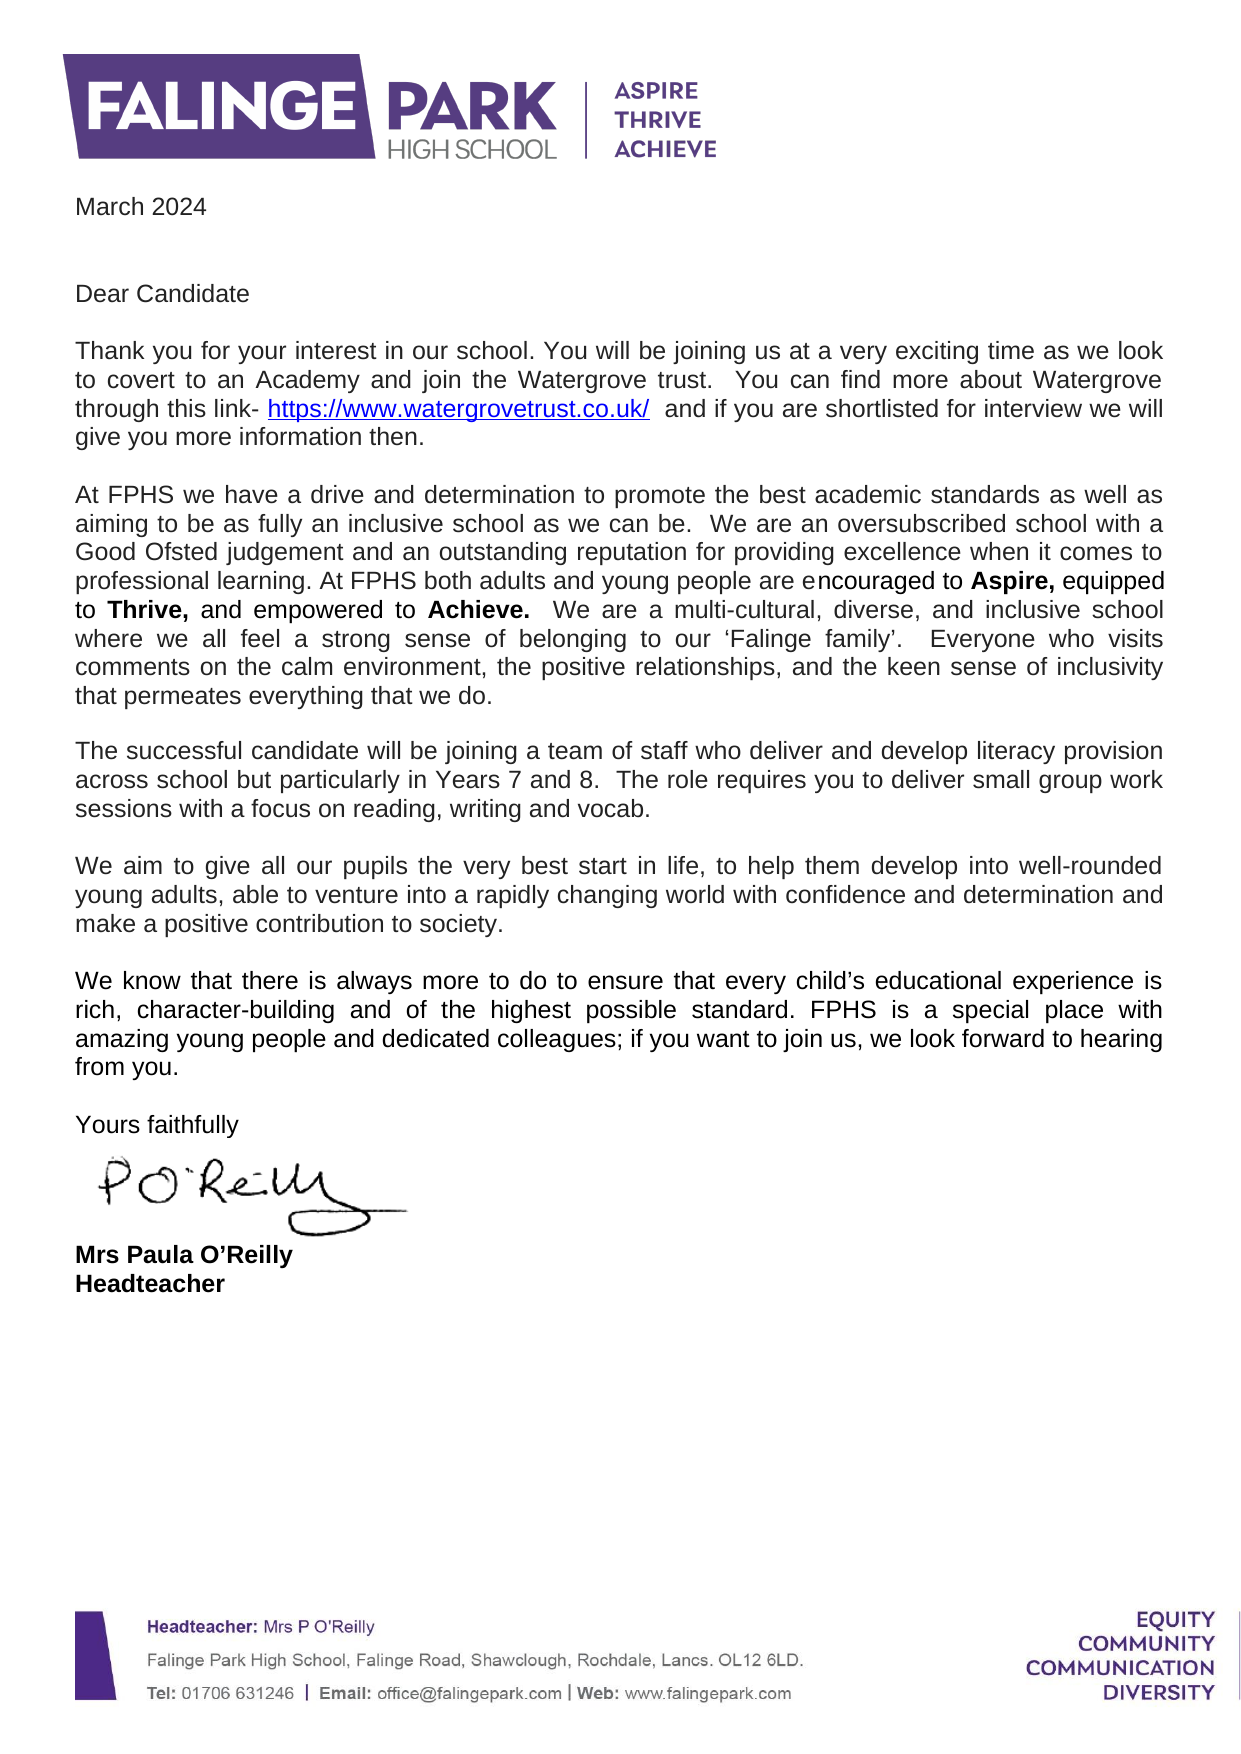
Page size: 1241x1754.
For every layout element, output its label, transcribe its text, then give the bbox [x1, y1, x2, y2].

text We aim to give all our pupils the very best start in life, to help them develop into well-rounded young adults, able to venture into a rapidly changing world with confidence and determination and make a positive contribution to society. [75, 851, 1165, 937]
picture [75, 1586, 1241, 1754]
text Yours faithfully [75, 1110, 1165, 1139]
list March 2024 [75, 192, 1165, 221]
picture [75, 1138, 430, 1241]
text The successful candidate will be joining a team of staff who deliver and develop literacy provision across school but particularly in Years 7 and 8. The role requires you to deliver small group work sessions with a focus on reading, writing and vocab. [75, 736, 1165, 822]
text Headteacher [75, 1269, 1165, 1298]
list Thank you for your interest in our school. You will be joining us at a very exciting time as we look to covert to an Academy and join the Watergrove trust. You can find more about Watergrove through this link- https://www.watergrovetrust.co.uk/ and if you are shortlisted for interview we will give you more information then. [75, 336, 1165, 451]
picture [62, 54, 716, 159]
list Dear Candidate [75, 278, 1165, 307]
text Mrs Paula O’Reilly [75, 1240, 1165, 1269]
text We know that there is always more to do to ensure that every child’s educational experience is rich, character-building and of the highest possible standard. FPHS is a special place with amazing young people and dedicated colleagues; if you want to join us, we look forward to hearing from you. [75, 966, 1165, 1081]
list At FPHS we have a drive and determination to promote the best academic standards as well as aiming to be as fully an inclusive school as we can be. We are an oversubscribed school with a Good Ofsted judgement and an outstanding reputation for providing excellence when it comes to professional learning. At FPHS both adults and young people are encouraged to Aspire, equipped to Thrive, and empowered to Achieve. We are a multi-cultural, diverse, and inclusive school where we all feel a strong sense of belonging to our ‘Falinge family’. Everyone who visits comments on the calm environment, the positive relationships, and the keen sense of inclusivity that permeates everything that we do. [75, 480, 1165, 710]
